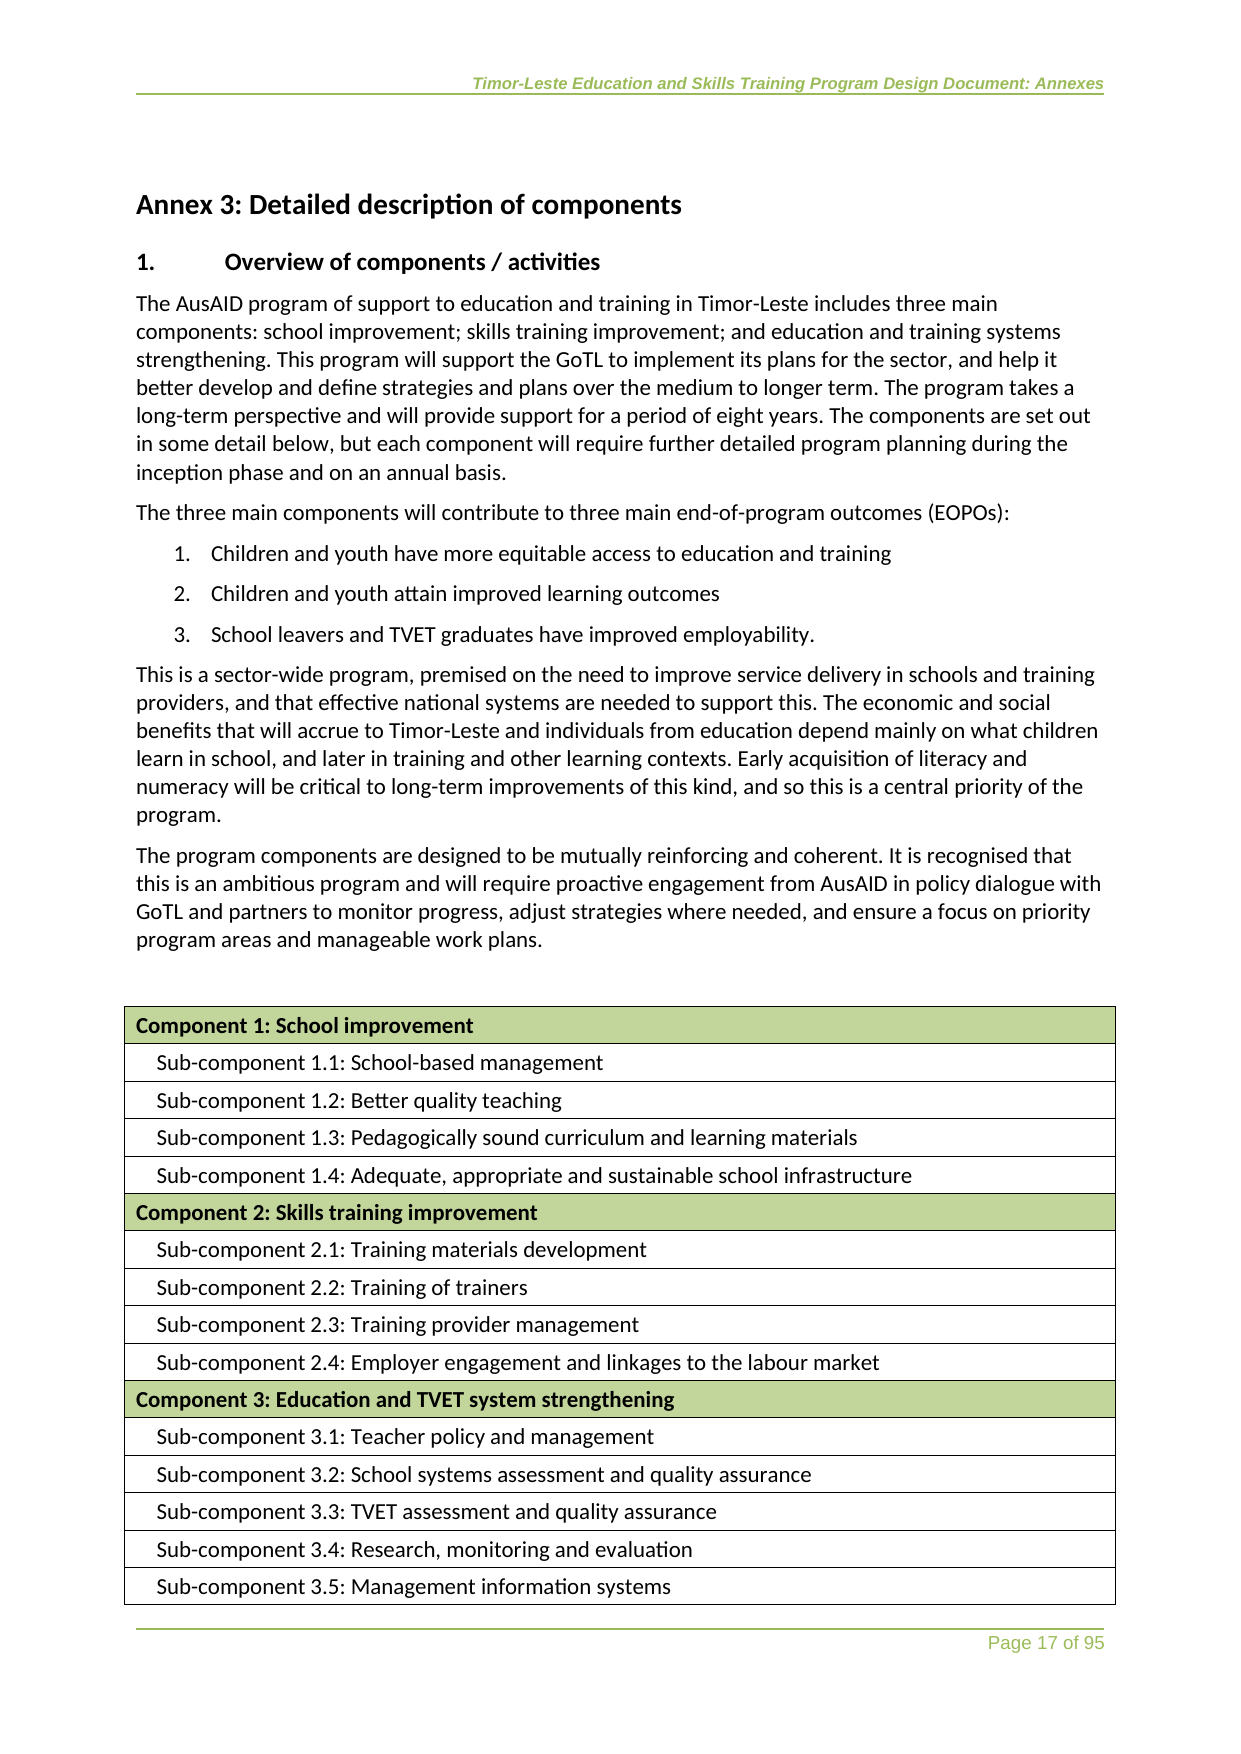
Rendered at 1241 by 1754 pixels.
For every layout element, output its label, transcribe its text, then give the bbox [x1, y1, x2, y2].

table_cell Sub-component 2.3: Training provider management [125, 1306, 1115, 1342]
text This is a sector-wide program, premised on the need to improve service delivery in schools and training providers, and that effective national systems are needed to support this. The economic and social benefits that will accrue to Timor-Leste and individuals from education depend mainly on what children learn in school, and later in training and other learning contexts. Early acquisition of literacy and numeracy will be critical to long-term improvements of this kind, and so this is a central priority of the program. [136, 660, 1104, 828]
table_cell Sub-component 2.1: Training materials development [125, 1231, 1115, 1268]
table_cell Sub-component 3.4: Research, monitoring and evaluation [125, 1531, 1115, 1567]
table_cell Sub-component 1.3: Pedagogically sound curriculum and learning materials [125, 1119, 1115, 1156]
table_cell Sub-component 1.2: Better quality teaching [125, 1082, 1115, 1118]
text The program components are designed to be mutually reinforcing and coherent. It is recognised that this is an ambitious program and will require proactive engagement from AusAID in policy dialogue with GoTL and partners to monitor progress, adjust strategies where needed, and ensure a focus on priority program areas and manageable work plans. [136, 841, 1104, 953]
text The AusAID program of support to education and training in Timor-Leste includes three main components: school improvement; skills training improvement; and education and training systems strengthening. This program will support the GoTL to implement its plans for the sector, and help it better develop and define strategies and plans over the medium to longer term. The program takes a long-term perspective and will provide support for a period of eight years. The components are set out in some detail below, but each component will require further detailed program planning during the inception phase and on an annual basis. [136, 289, 1104, 486]
table_cell Sub-component 3.1: Teacher policy and management [125, 1418, 1115, 1455]
table_cell Sub-component 2.4: Employer engagement and linkages to the labour market [125, 1344, 1115, 1380]
table_cell Sub-component 1.1: School-based management [125, 1044, 1115, 1081]
table_cell Component 2: Skills training improvement [125, 1194, 1115, 1230]
text The three main components will contribute to three main end-of-program outcomes (EOPOs): [136, 498, 1104, 526]
list Children and youth have more equitable access to education and training [173, 539, 1104, 567]
list Children and youth attain improved learning outcomes [173, 579, 1104, 607]
subtitle Annex 3: Detailed description of components [136, 186, 1104, 221]
table_cell Sub-component 3.2: School systems assessment and quality assurance [125, 1456, 1115, 1492]
table_cell Component 3: Education and TVET system strengthening [125, 1381, 1115, 1417]
table_header Component 1: School improvement [125, 1007, 1115, 1043]
table_cell Sub-component 1.4: Adequate, appropriate and sustainable school infrastructure [125, 1157, 1115, 1193]
table_cell Sub-component 3.5: Management information systems [125, 1568, 1115, 1604]
table_cell Sub-component 2.2: Training of trainers [125, 1269, 1115, 1305]
list School leavers and TVET graduates have improved employability. [173, 620, 1104, 648]
subtitle Overview of components / activities [136, 246, 1104, 277]
table_cell Sub-component 3.3: TVET assessment and quality assurance [125, 1493, 1115, 1529]
